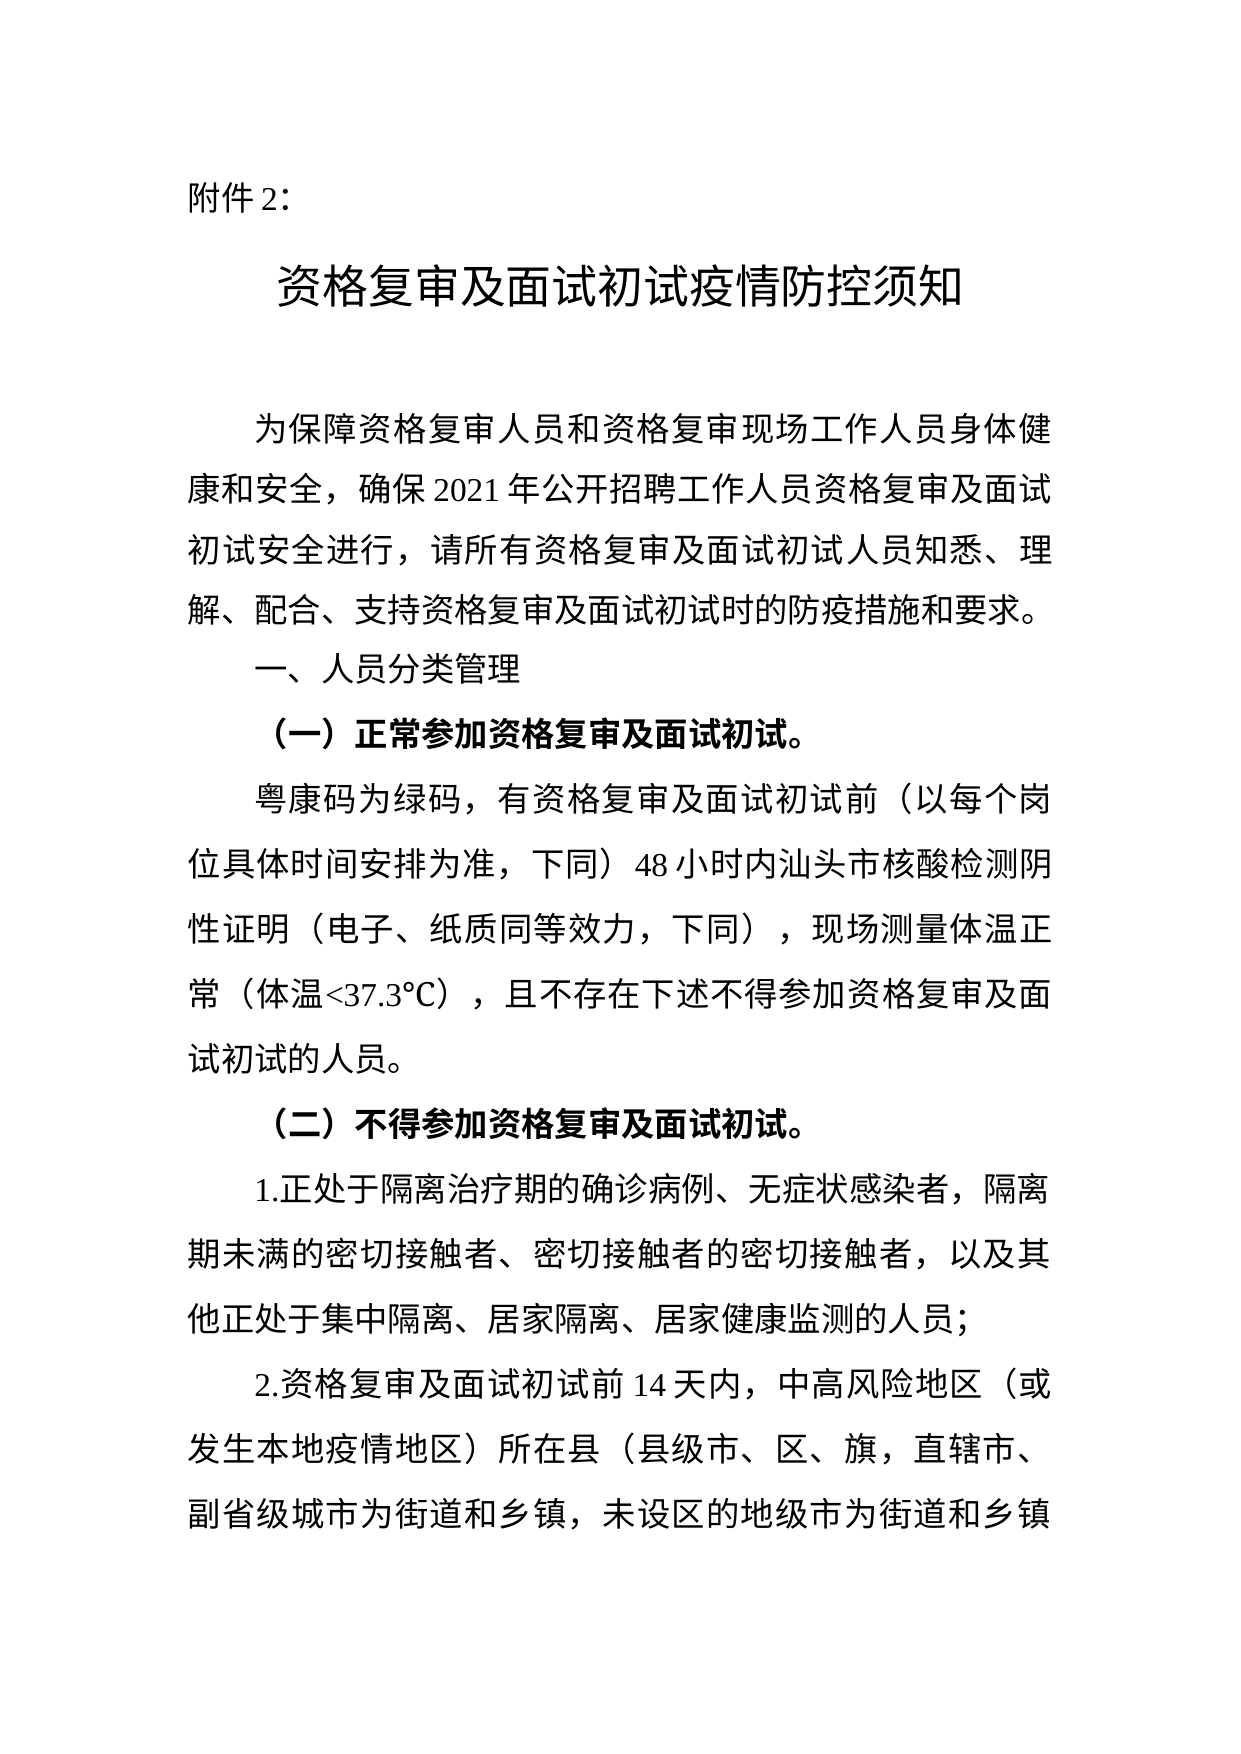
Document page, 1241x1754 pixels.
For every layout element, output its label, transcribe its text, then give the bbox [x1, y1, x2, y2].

text 为保障资格复审人员和资格复审现场工作人员身体健康和安全，确保2021年公开招聘工作人员资格复审及面试初试安全进行，请所有资格复审及面试初试人员知悉、理解、配合、支持资格复审及面试初试时的防疫措施和要求。 [187, 393, 1053, 634]
text 附件2： [187, 162, 1053, 222]
list 1.正处于隔离治疗期的确诊病例、无症状感染者，隔离期未满的密切接触者、密切接触者的密切接触者，以及其他正处于集中隔离、居家隔离、居家健康监测的人员； [187, 1154, 1053, 1349]
text 一、人员分类管理 [187, 634, 1053, 699]
text （一）正常参加资格复审及面试初试。 [187, 699, 1053, 764]
text 资格复审及面试初试疫情防控须知 [187, 235, 1053, 332]
list 不得参加资格复审及面试初试。 [187, 1089, 1053, 1154]
text 粤康码为绿码，有资格复审及面试初试前（以每个岗位具体时间安排为准，下同）48小时内汕头市核酸检测阴性证明（电子、纸质同等效力，下同），现场测量体温正常（体温<37.3℃），且不存在下述不得参加资格复审及面试初试的人员。 [187, 764, 1053, 1089]
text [187, 1349, 1053, 1544]
